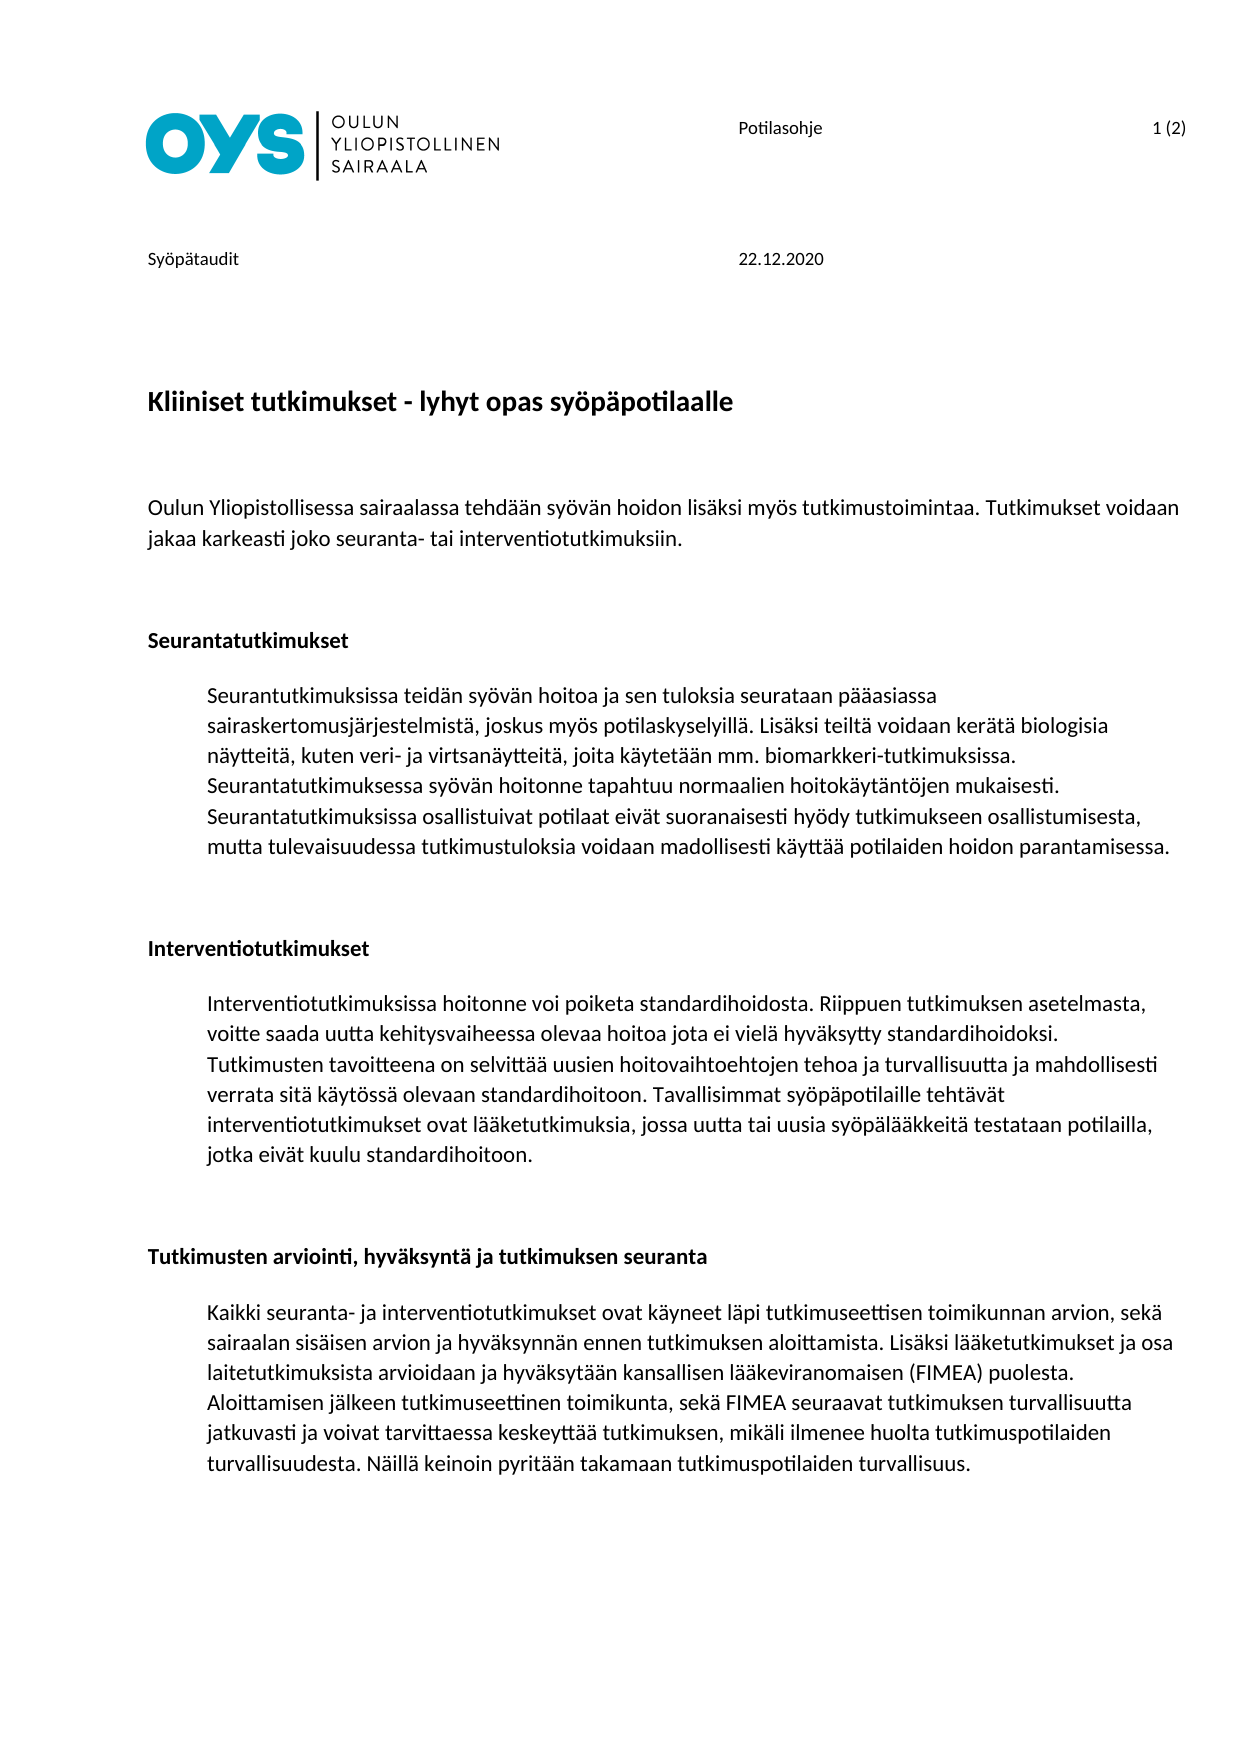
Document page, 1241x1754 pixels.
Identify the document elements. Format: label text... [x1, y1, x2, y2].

text Interventiotutkimuksissa hoitonne voi poiketa standardihoidosta. Riippuen tutkimuksen asetelmasta, voitte saada uutta kehitysvaiheessa olevaa hoitoa jota ei vielä hyväksytty standardihoidoksi. Tutkimusten tavoitteena on selvittää uusien hoitovaihtoehtojen tehoa ja turvallisuutta ja mahdollisesti verrata sitä käytössä olevaan standardihoitoon. Tavallisimmat syöpäpotilaille tehtävät interventiotutkimukset ovat lääketutkimuksia, jossa uutta tai uusia syöpälääkkeitä testataan potilailla, jotka eivät kuulu standardihoitoon. [207, 989, 1181, 1168]
subtitle Seurantatutkimukset [148, 626, 1181, 654]
picture [141, 108, 503, 181]
subtitle Kliiniset tutkimukset - lyhyt opas syöpäpotilaalle [148, 383, 1181, 419]
subtitle Interventiotutkimukset [148, 934, 1181, 962]
text Seurantutkimuksissa teidän syövän hoitoa ja sen tuloksia seurataan pääasiassa sairaskertomusjärjestelmistä, joskus myös potilaskyselyillä. Lisäksi teiltä voidaan kerätä biologisia näytteitä, kuten veri- ja virtsanäytteitä, joita käytetään mm. biomarkkeri-tutkimuksissa. Seurantatutkimuksessa syövän hoitonne tapahtuu normaalien hoitokäytäntöjen mukaisesti. Seurantatutkimuksissa osallistuivat potilaat eivät suoranaisesti hyödy tutkimukseen osallistumisesta, mutta tulevaisuudessa tutkimustuloksia voidaan madollisesti käyttää potilaiden hoidon parantamisessa. [207, 681, 1181, 860]
text Kaikki seuranta- ja interventiotutkimukset ovat käyneet läpi tutkimuseettisen toimikunnan arvion, sekä sairaalan sisäisen arvion ja hyväksynnän ennen tutkimuksen aloittamista. Lisäksi lääketutkimukset ja osa laitetutkimuksista arvioidaan ja hyväksytään kansallisen lääkeviranomaisen (FIMEA) puolesta. Aloittamisen jälkeen tutkimuseettinen toimikunta, sekä FIMEA seuraavat tutkimuksen turvallisuutta jatkuvasti ja voivat tarvittaessa keskeyttää tutkimuksen, mikäli ilmenee huolta tutkimuspotilaiden turvallisuudesta. Näillä keinoin pyritään takamaan tutkimuspotilaiden turvallisuus. [207, 1298, 1181, 1477]
text Oulun Yliopistollisessa sairaalassa tehdään syövän hoidon lisäksi myös tutkimustoimintaa. Tutkimukset voidaan jakaa karkeasti joko seuranta- tai interventiotutkimuksiin. [148, 493, 1181, 552]
subtitle Tutkimusten arviointi, hyväksyntä ja tutkimuksen seuranta [148, 1242, 1181, 1271]
